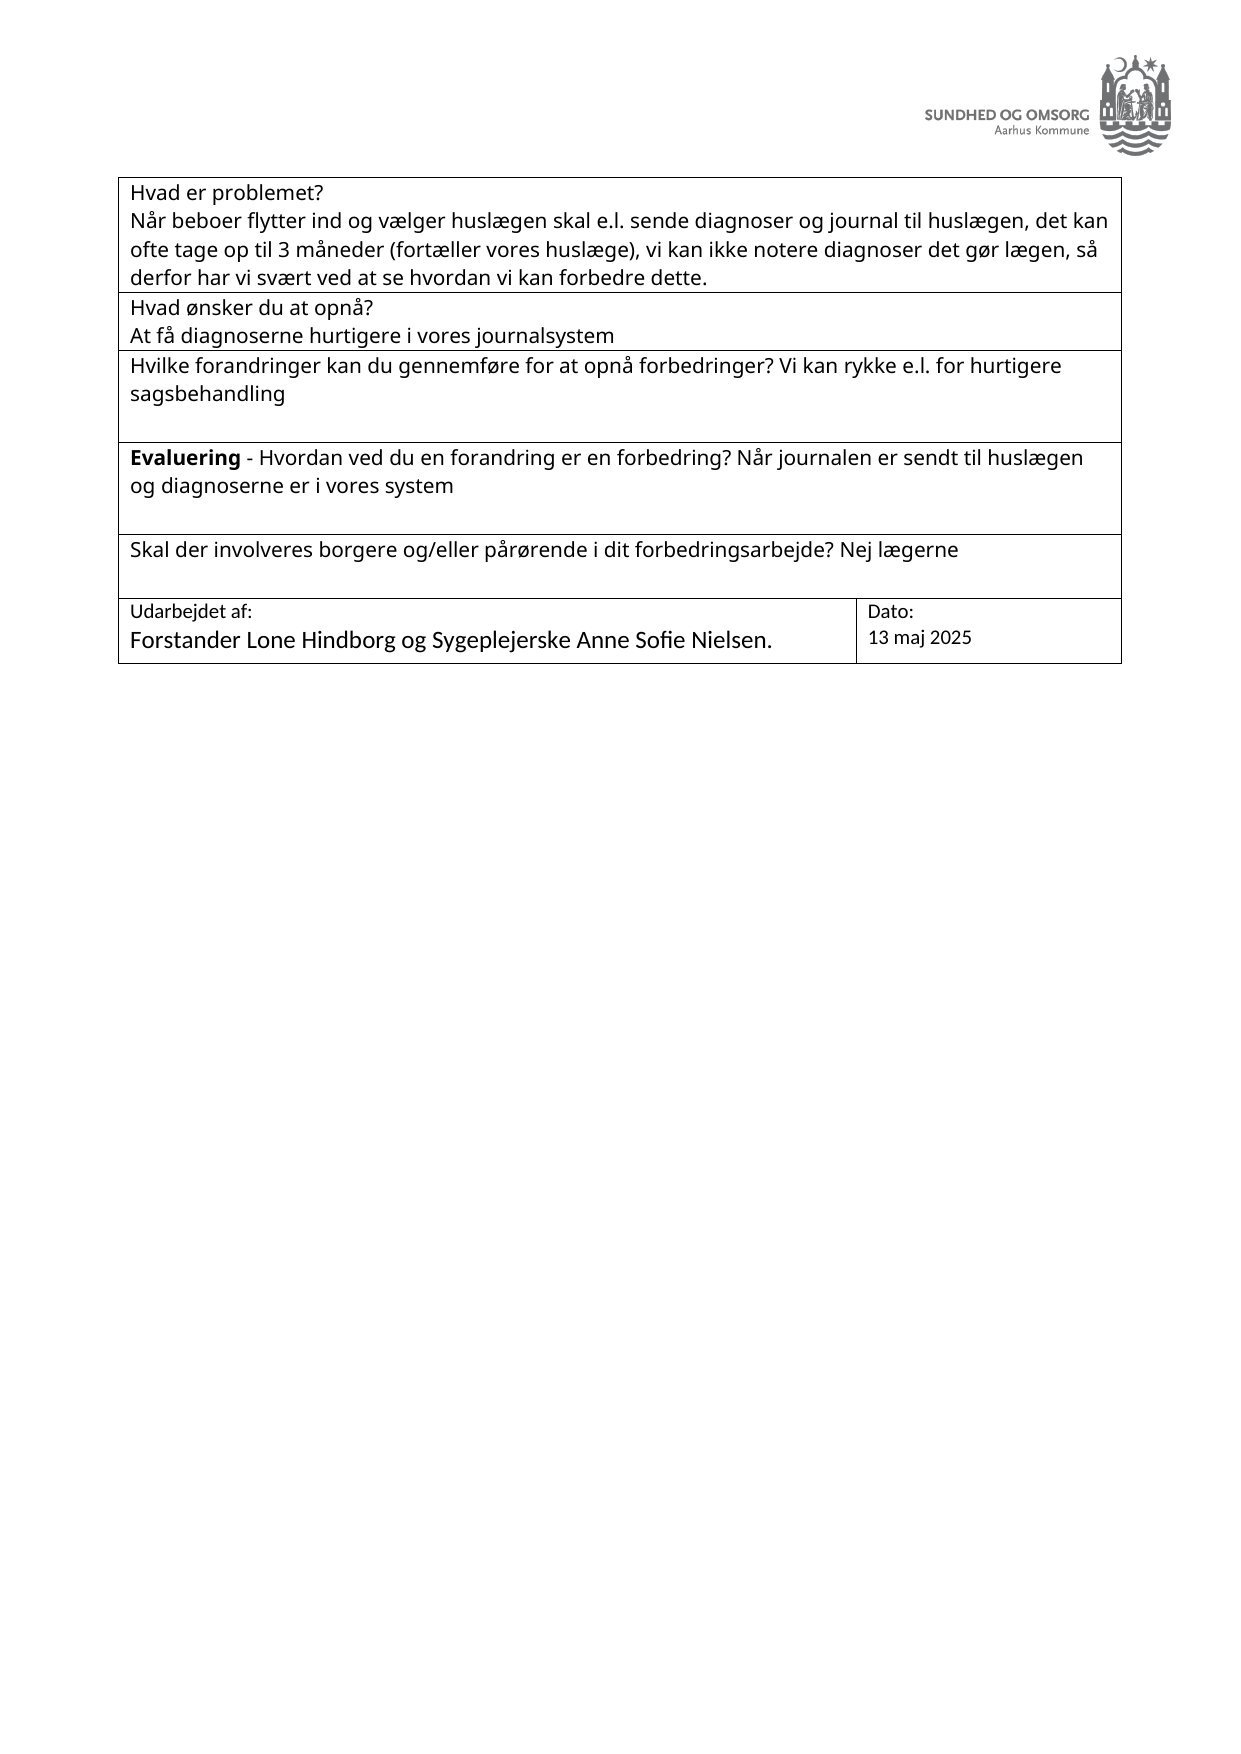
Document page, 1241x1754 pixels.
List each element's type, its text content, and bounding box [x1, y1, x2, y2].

table_cell Hvilke forandringer kan du gennemføre for at opnå forbedringer? Vi kan rykke e.l. for hurtigere sagsbehandling [119, 351, 1121, 442]
table_cell Skal der involveres borgere og/eller pårørende i dit forbedringsarbejde? Nej lægerne [119, 535, 1121, 597]
table_cell Dato: 13 maj 2025 [857, 599, 1121, 663]
table_cell Hvad er problemet? Når beboer flytter ind og vælger huslægen skal e.l. sende diagnoser og journal til huslægen, det kan ofte tage op til 3 måneder (fortæller vores huslæge), vi kan ikke notere diagnoser det gør lægen, så derfor har vi svært ved at se hvordan vi kan forbedre dette. [119, 178, 1121, 292]
table_cell Evaluering - Hvordan ved du en forandring er en forbedring? Når journalen er sendt til huslægen og diagnoserne er i vores system [119, 443, 1121, 534]
table_cell Hvad ønsker du at opnå? At få diagnoserne hurtigere i vores journalsystem [119, 293, 1121, 350]
picture [925, 55, 1171, 156]
table_cell Udarbejdet af: Forstander Lone Hindborg og Sygeplejerske Anne Sofie Nielsen. [119, 599, 856, 663]
